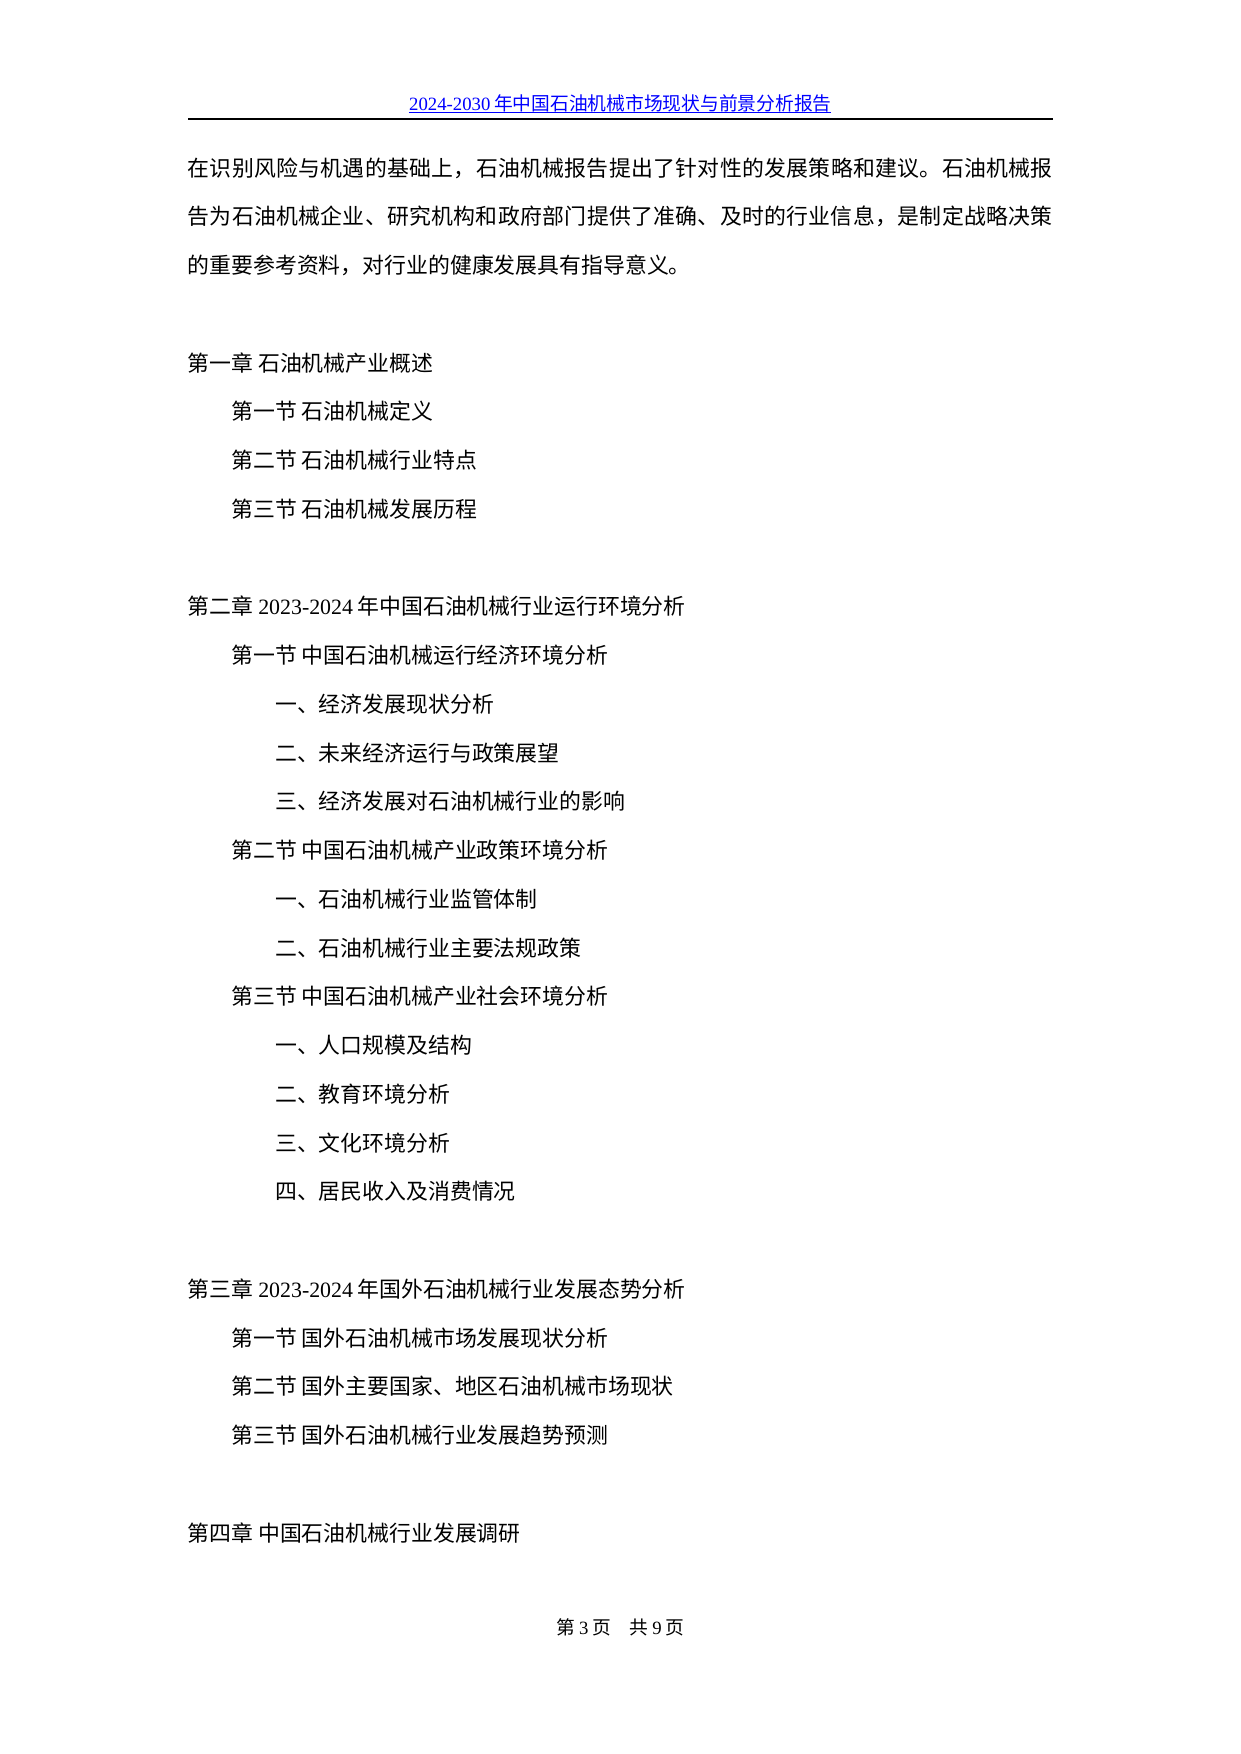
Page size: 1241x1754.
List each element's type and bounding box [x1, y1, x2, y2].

text [187, 150, 1053, 1548]
